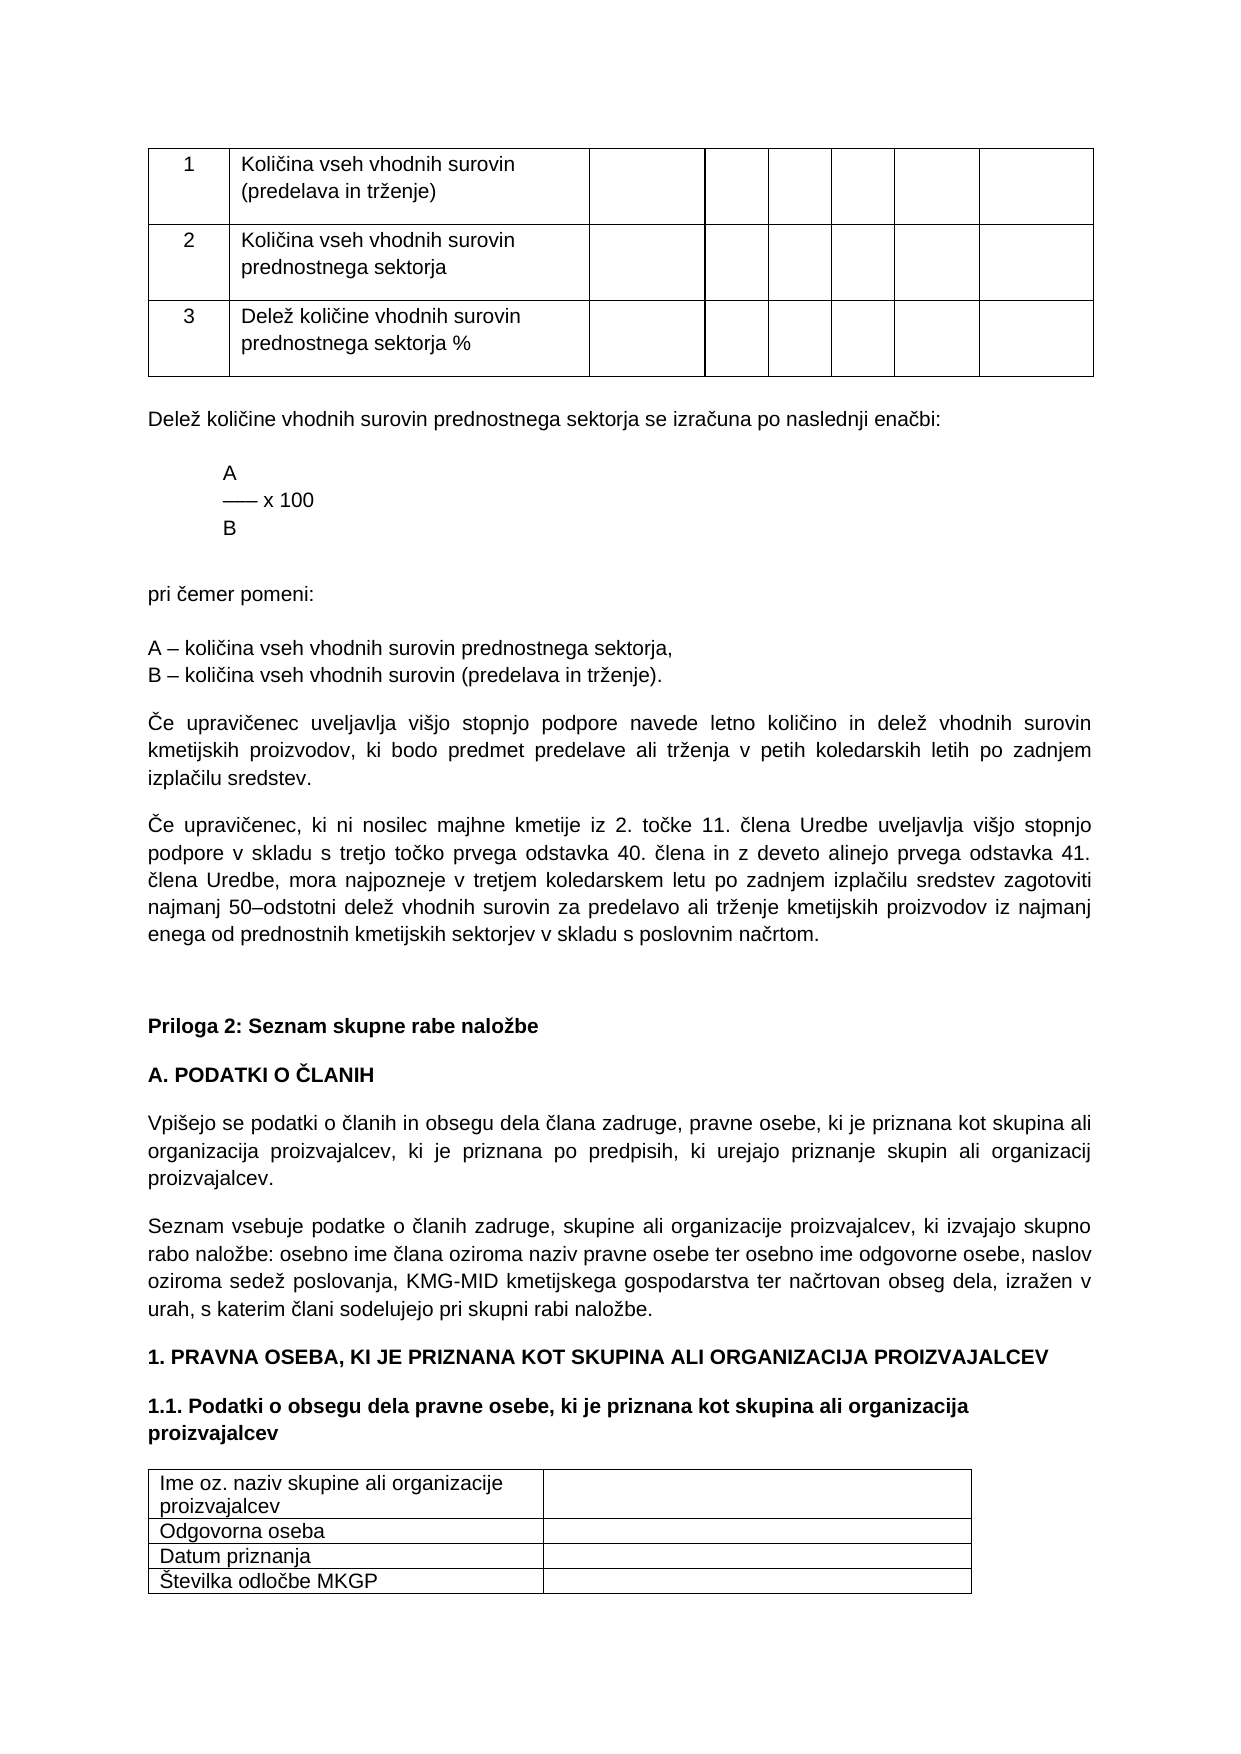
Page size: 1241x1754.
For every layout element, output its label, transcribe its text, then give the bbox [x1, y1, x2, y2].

table_cell 3 [149, 301, 229, 376]
table_header [544, 1470, 971, 1518]
table_cell [590, 149, 704, 224]
text pri čemer pomeni: [148, 579, 1093, 606]
table_cell [980, 149, 1093, 224]
table_cell [832, 301, 894, 376]
text Seznam vsebuje podatke o članih zadruge, skupine ali organizacije proizvajalcev, ki izvajajo skupno rabo naložbe: osebno ime člana oziroma naziv pravne osebe ter osebno ime odgovorne osebe, naslov oziroma sedež poslovanja, KMG-MID kmetijskega gospodarstva ter načrtovan obseg dela, izražen v urah, s katerim člani sodelujejo pri skupni rabi naložbe. [148, 1214, 1093, 1321]
table_cell Številka odločbe MKGP [149, 1569, 543, 1593]
text 1. PRAVNA OSEBA, KI JE PRIZNANA KOT SKUPINA ALI ORGANIZACIJA PROIZVAJALCEV [148, 1345, 1093, 1369]
table_cell [895, 149, 979, 224]
table_cell 1 [149, 149, 229, 224]
table_cell Delež količine vhodnih surovin prednostnega sektorja % [230, 301, 589, 376]
table_cell [980, 301, 1093, 376]
table_cell [706, 225, 768, 300]
text 1.1. Podatki o obsegu dela pravne osebe, ki je priznana kot skupina ali organizacija proizvajalcev [148, 1393, 1093, 1445]
table_cell Odgovorna oseba [149, 1519, 543, 1543]
table_cell [544, 1569, 971, 1593]
text Če upravičenec uveljavlja višjo stopnjo podpore navede letno količino in delež vhodnih surovin kmetijskih proizvodov, ki bodo predmet predelave ali trženja v petih koledarskih letih po zadnjem izplačilu sredstev. [148, 708, 1093, 789]
table_cell [590, 225, 704, 300]
text B – količina vseh vhodnih surovin (predelava in trženje). [148, 660, 1093, 687]
table_cell [706, 149, 768, 224]
table_cell [706, 301, 768, 376]
text A. PODATKI O ČLANIH [148, 1063, 1093, 1087]
text B [223, 512, 1093, 539]
table_cell [544, 1544, 971, 1568]
table_cell [895, 225, 979, 300]
table_cell 2 [149, 225, 229, 300]
table_cell [590, 301, 704, 376]
table_cell [769, 225, 831, 300]
text Če upravičenec, ki ni nosilec majhne kmetije iz 2. točke 11. člena Uredbe uveljavlja višjo stopnjo podpore v skladu s tretjo točko prvega odstavka 40. člena in z deveto alinejo prvega odstavka 41. člena Uredbe, mora najpozneje v tretjem koledarskem letu po zadnjem izplačilu sredstev zagotoviti najmanj 50–odstotni delež vhodnih surovin za predelavo ali trženje kmetijskih proizvodov iz najmanj enega od prednostnih kmetijskih sektorjev v skladu s poslovnim načrtom. [148, 810, 1093, 946]
table_cell Količina vseh vhodnih surovin (predelava in trženje) [230, 149, 589, 224]
text A – količina vseh vhodnih surovin prednostnega sektorja, [148, 633, 1093, 660]
table_cell [980, 225, 1093, 300]
table_cell [832, 149, 894, 224]
text Vpišejo se podatki o članih in obsegu dela člana zadruge, pravne osebe, ki je priznana kot skupina ali organizacija proizvajalcev, ki je priznana po predpisih, ki urejajo priznanje skupin ali organizacij proizvajalcev. [148, 1111, 1093, 1190]
text Priloga 2: Seznam skupne rabe naložbe [148, 1014, 1093, 1038]
table_header Ime oz. naziv skupine ali organizacije proizvajalcev [149, 1470, 543, 1518]
text Delež količine vhodnih surovin prednostnega sektorja se izračuna po naslednji enačbi: [148, 404, 1093, 431]
table_cell [544, 1519, 971, 1543]
table_cell [769, 301, 831, 376]
table_cell Količina vseh vhodnih surovin prednostnega sektorja [230, 225, 589, 300]
text A [223, 458, 1093, 485]
table_cell Datum priznanja [149, 1544, 543, 1568]
table_cell [895, 301, 979, 376]
text ––– x 100 [223, 485, 1093, 512]
table_cell [769, 149, 831, 224]
table_cell [832, 225, 894, 300]
